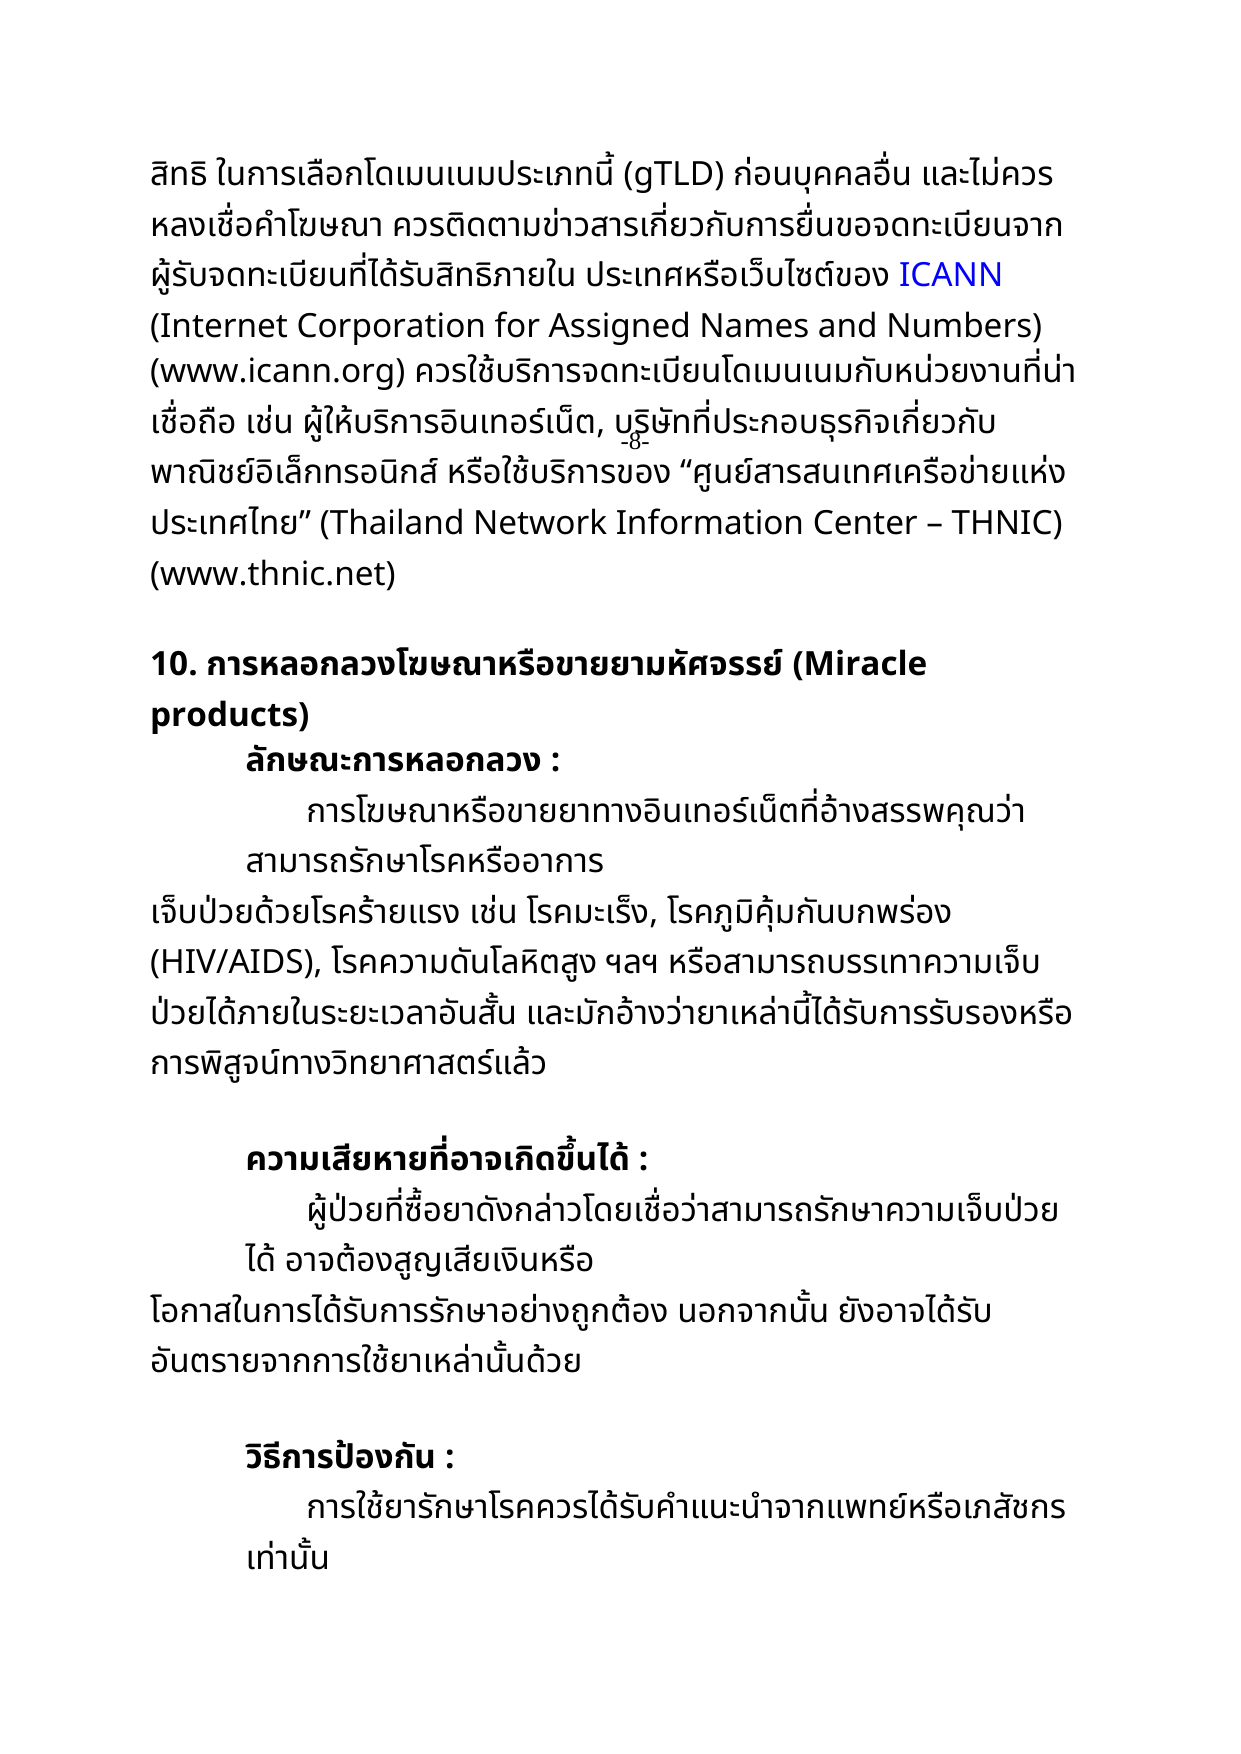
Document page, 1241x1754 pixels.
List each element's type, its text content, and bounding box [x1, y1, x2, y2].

text โอกาสในการได้รับการรักษาอย่างถูกต้อง นอกจากนั้น ยังอาจได้รับอันตรายจากการใช้ยาเหล่านั้นด้วย [150, 1287, 1090, 1387]
text การใช้ยารักษาโรคควรได้รับคำแนะนำจากแพทย์หรือเภสัชกรเท่านั้น [245, 1483, 1090, 1584]
text วิธีการป้องกัน : [245, 1433, 1090, 1483]
text ความเสียหายที่อาจเกิดขึ้นได้ : [245, 1135, 1090, 1186]
text เจ็บป่วยด้วยโรคร้ายแรง เช่น โรคมะเร็ง, โรคภูมิคุ้มกันบกพร่อง (HIV/AIDS), โรคความดันโลหิตสูง ฯลฯ หรือสามารถบรรเทาความเจ็บป่วยได้ภายในระยะเวลาอันสั้น และมักอ้างว่ายาเหล่านี้ได้รับการรับรองหรือการพิสูจน์ทางวิทยาศาสตร์แล้ว [150, 888, 1090, 1090]
text สิทธิ ในการเลือกโดเมนเนมประเภทนี้ (gTLD) ก่อนบุคคลอื่น และไม่ควรหลงเชื่อคำโฆษณา ควรติดตามข่าวสารเกี่ยวกับการยื่นขอจดทะเบียนจากผู้รับจดทะเบียนที่ได้รับสิทธิภายใน ประเทศหรือเว็บไซต์ของ ICANN (Internet Corporation for Assigned Names and Numbers) (www.icann.org) ควรใช้บริการจดทะเบียนโดเมนเนมกับหน่วยงานที่น่าเชื่อถือ เช่น ผู้ให้บริการอินเทอร์เน็ต, บริษัทที่ประกอบธุรกิจเกี่ยวกับพาณิชย์อิเล็กทรอนิกส์ หรือใช้บริการของ “ศูนย์สารสนเทศเครือข่ายแห่งประเทศไทย” (Thailand Network Information Center – THNIC) (www.thnic.net) [150, 150, 1090, 595]
text ผู้ป่วยที่ซื้อยาดังกล่าวโดยเชื่อว่าสามารถรักษาความเจ็บป่วยได้ อาจต้องสูญเสียเงินหรือ [245, 1186, 1090, 1287]
text 10. การหลอกลวงโฆษณาหรือขายยามหัศจรรย์ (Miracle products) [150, 640, 1090, 736]
text การโฆษณาหรือขายยาทางอินเทอร์เน็ตที่อ้างสรรพคุณว่าสามารถรักษาโรคหรืออาการ [245, 787, 1090, 888]
text ลักษณะการหลอกลวง : [245, 736, 1090, 787]
